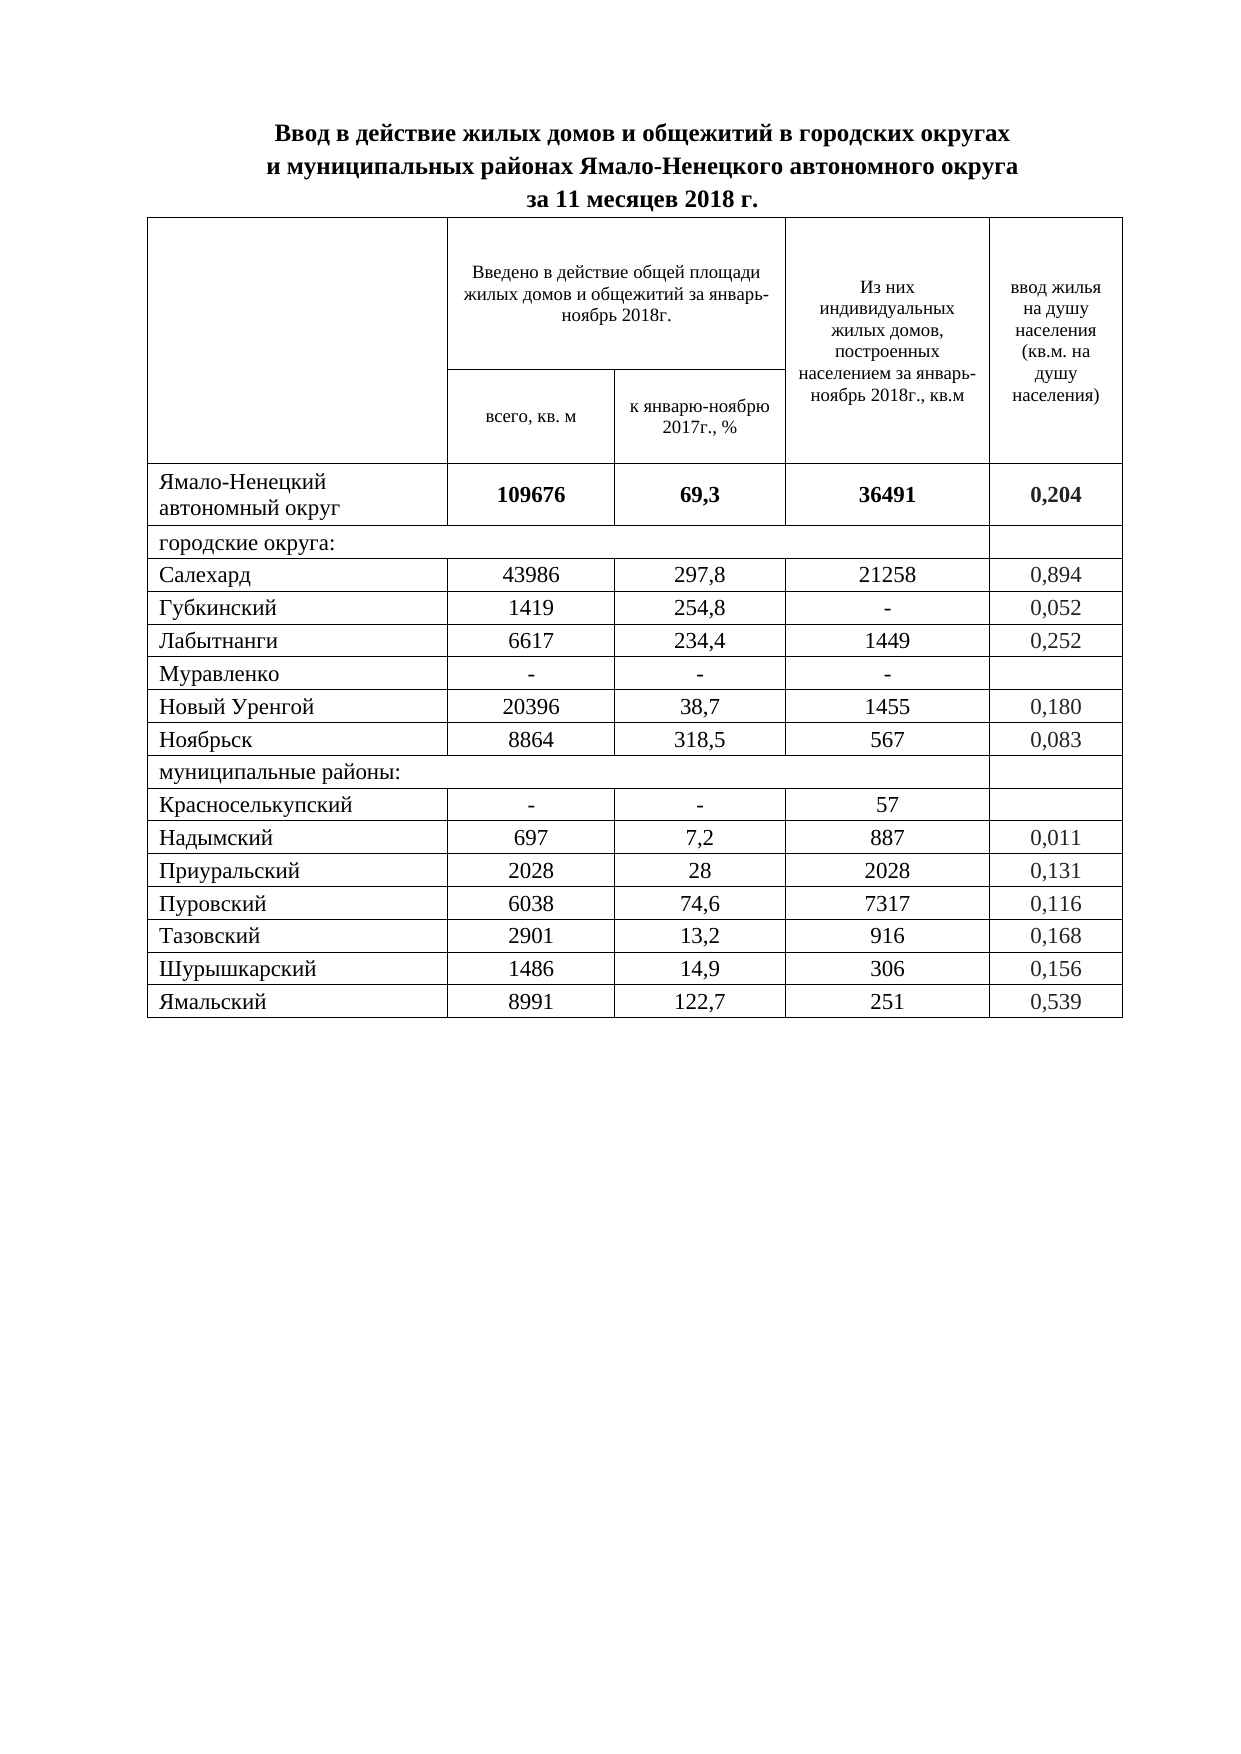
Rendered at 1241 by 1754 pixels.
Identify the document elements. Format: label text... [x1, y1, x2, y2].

table_cell Ноябрьск [148, 723, 447, 755]
table_cell 0,894 [990, 559, 1122, 591]
table_cell 2028 [448, 854, 614, 886]
table_cell 57 [786, 789, 989, 820]
table_cell 0,539 [990, 985, 1122, 1017]
table_cell [990, 526, 1122, 558]
table_cell 0,052 [990, 592, 1122, 623]
table_cell всего, кв. м [448, 370, 614, 462]
table_cell 109676 [448, 464, 614, 525]
table_cell 887 [786, 821, 989, 853]
table_cell 1449 [786, 625, 989, 656]
table_cell 0,131 [990, 854, 1122, 886]
table_cell 38,7 [615, 690, 785, 722]
table_cell 28 [615, 854, 785, 886]
table_cell 2901 [448, 920, 614, 952]
table_cell Муравленко [148, 657, 447, 689]
table_cell 0,204 [990, 464, 1122, 525]
table_cell 297,8 [615, 559, 785, 591]
table_cell 69,3 [615, 464, 785, 525]
table_cell 21258 [786, 559, 989, 591]
table_cell Лабытнанги [148, 625, 447, 656]
table_cell 697 [448, 821, 614, 853]
table_cell Шурышкарский [148, 953, 447, 984]
table_cell 0,116 [990, 887, 1122, 919]
table_cell 7317 [786, 887, 989, 919]
table_cell 43986 [448, 559, 614, 591]
table_cell 7,2 [615, 821, 785, 853]
table_cell к январю-ноябрю 2017г., % [615, 370, 785, 462]
table_cell Красноселькупский [148, 789, 447, 820]
table_cell 567 [786, 723, 989, 755]
table_cell городские округа: [148, 526, 989, 558]
table_cell 916 [786, 920, 989, 952]
table_cell Новый Уренгой [148, 690, 447, 722]
table_cell Надымский [148, 821, 447, 853]
table_cell 2028 [786, 854, 989, 886]
table_cell 122,7 [615, 985, 785, 1017]
table_cell 74,6 [615, 887, 785, 919]
table_cell 1455 [786, 690, 989, 722]
table_cell 0,083 [990, 723, 1122, 755]
table_cell - [615, 789, 785, 820]
table_cell - [448, 789, 614, 820]
table_cell Ямало-Ненецкий автономный округ [148, 464, 447, 525]
table_header [148, 218, 447, 462]
table_cell - [615, 657, 785, 689]
table_cell Губкинский [148, 592, 447, 623]
table_header ввод жилья на душу населения (кв.м. на душу населения) [990, 218, 1122, 462]
table_cell Приуральский [148, 854, 447, 886]
text Ввод в действие жилых домов и общежитий в городских округах [177, 118, 1107, 147]
table_cell - [448, 657, 614, 689]
table_cell 6617 [448, 625, 614, 656]
table_cell 0,156 [990, 953, 1122, 984]
table_cell 36491 [786, 464, 989, 525]
table_cell 20396 [448, 690, 614, 722]
table_cell 234,4 [615, 625, 785, 656]
table_cell 0,180 [990, 690, 1122, 722]
table_cell 14,9 [615, 953, 785, 984]
table_cell [990, 756, 1122, 787]
table_cell 8991 [448, 985, 614, 1017]
table_cell 0,011 [990, 821, 1122, 853]
table_cell 318,5 [615, 723, 785, 755]
table_cell 1419 [448, 592, 614, 623]
table_cell - [786, 657, 989, 689]
table_cell 1486 [448, 953, 614, 984]
table_cell Ямальский [148, 985, 447, 1017]
table_cell 251 [786, 985, 989, 1017]
table_cell [990, 657, 1122, 689]
table_cell Салехард [148, 559, 447, 591]
table_cell 0,168 [990, 920, 1122, 952]
table_cell Тазовский [148, 920, 447, 952]
table_cell 0,252 [990, 625, 1122, 656]
table_cell 254,8 [615, 592, 785, 623]
table_cell 13,2 [615, 920, 785, 952]
table_cell [990, 789, 1122, 820]
table_cell 6038 [448, 887, 614, 919]
table_header Введено в действие общей площади жилых домов и общежитий за январь-ноябрь 2018г. [448, 218, 785, 369]
table_cell муниципальные районы: [148, 756, 989, 787]
table_cell Пуровский [148, 887, 447, 919]
table_cell 306 [786, 953, 989, 984]
text и муниципальных районах Ямало-Ненецкого автономного округа за 11 месяцев 2018 г. [177, 151, 1107, 213]
table_header Из них индивидуальных жилых домов, построенных населением за январь-ноябрь 2018г., кв.м [786, 218, 989, 462]
table_cell 8864 [448, 723, 614, 755]
table_cell - [786, 592, 989, 623]
